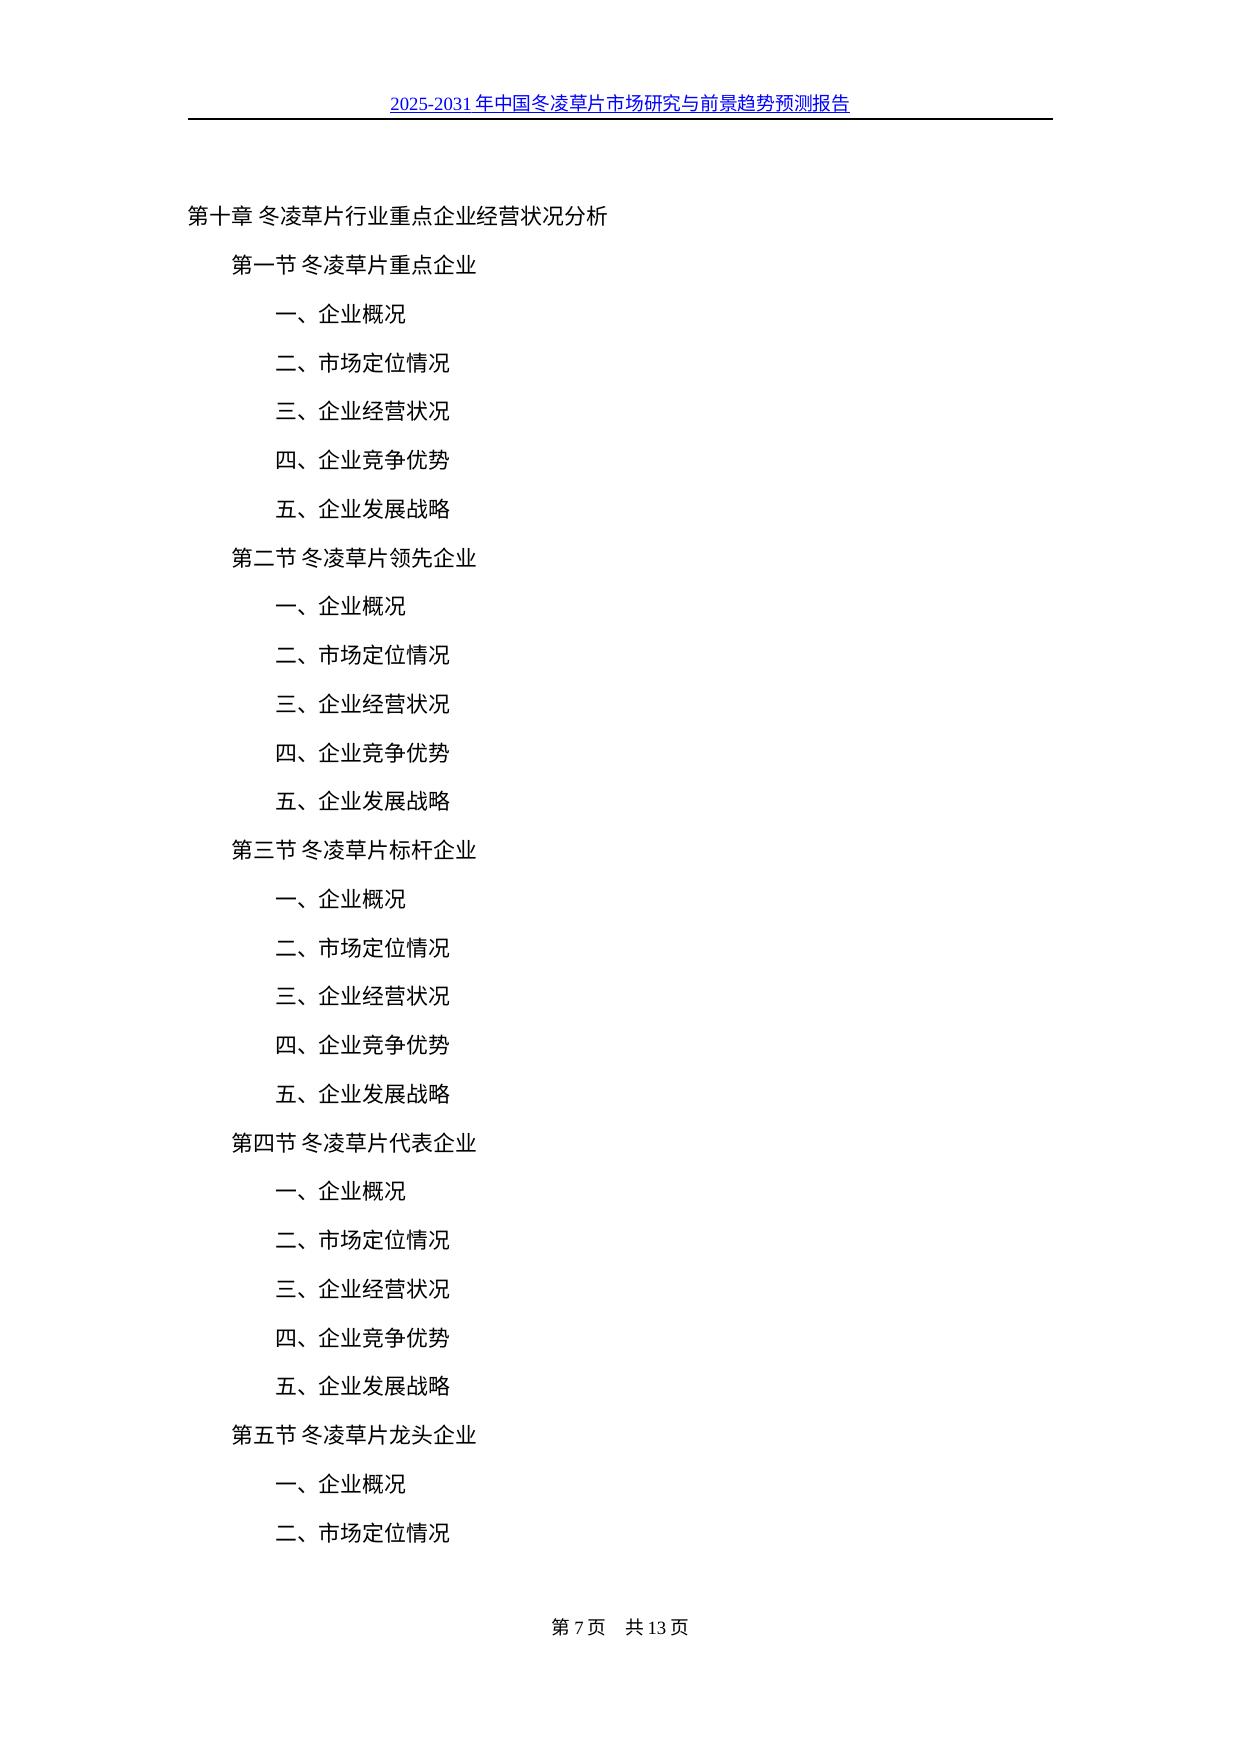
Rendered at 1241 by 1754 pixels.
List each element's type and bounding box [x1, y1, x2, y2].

text [187, 150, 1053, 1548]
